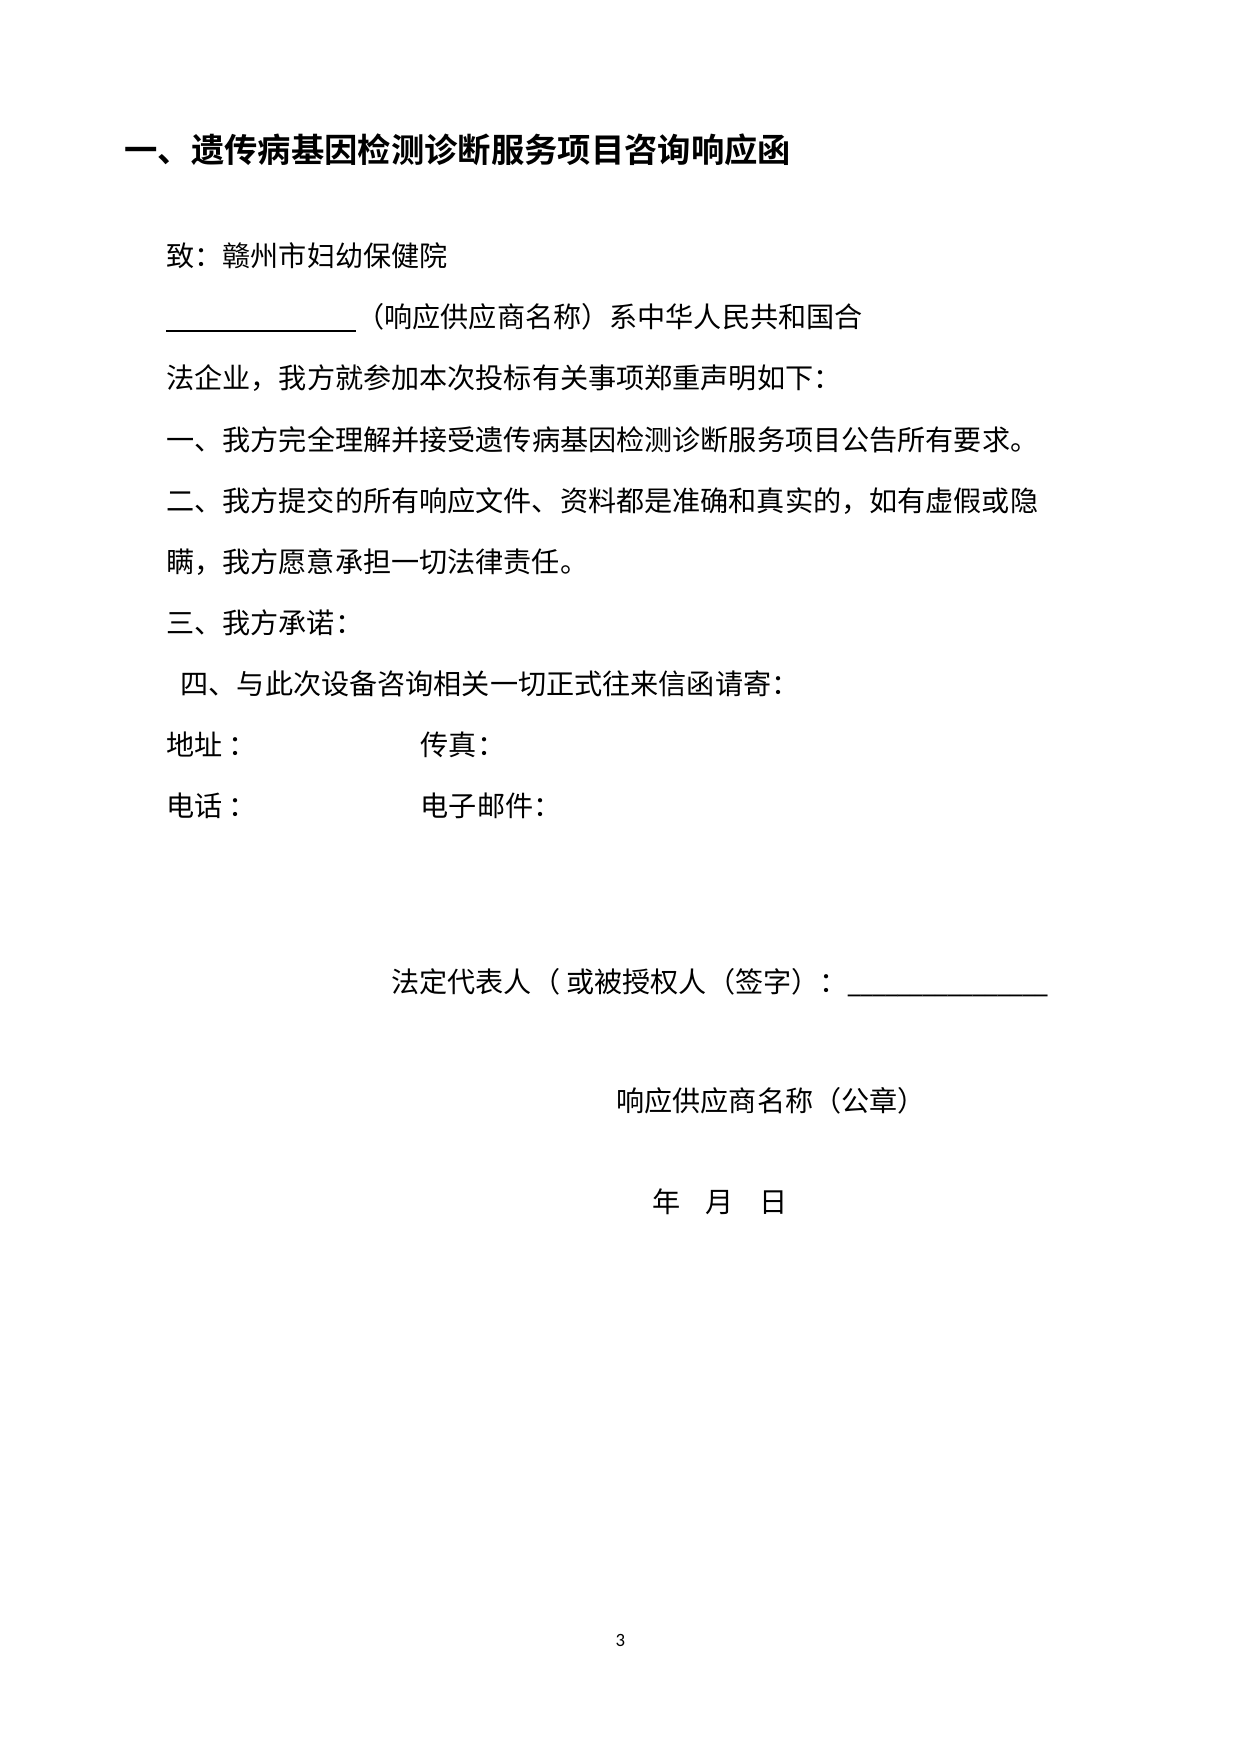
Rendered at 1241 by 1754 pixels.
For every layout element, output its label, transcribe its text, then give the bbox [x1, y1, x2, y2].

text 三、我方承诺： [166, 600, 1116, 641]
text （响应供应商名称）系中华人民共和国合 [152, 295, 1116, 336]
text 二、我方提交的所有响应文件、资料都是准确和真实的，如有虚假或隐 [166, 478, 1116, 519]
text 法企业，我方就参加本次投标有关事项郑重声明如下： [152, 356, 1116, 397]
text 年 月 日 [124, 1179, 1116, 1220]
text 一、我方完全理解并接受遗传病基因检测诊断服务项目公告所有要求。 [124, 417, 1116, 458]
text 致：赣州市妇幼保健院 [124, 234, 1116, 275]
text 四、与此次设备咨询相关一切正式往来信函请寄： [124, 661, 1116, 702]
text 电话 ： 电子邮件： [124, 783, 1116, 824]
text 地址 ： 传真： [124, 722, 1116, 763]
text 响应供应商名称（公章） [124, 1078, 1116, 1119]
subtitle 一、遗传病基因检测诊断服务项目咨询响应函 [124, 124, 1116, 172]
text 法定代表人（ 或被授权人（签字）：________________ [124, 959, 1116, 1000]
text 瞒，我方愿意承担一切法律责任。 [166, 539, 1116, 580]
